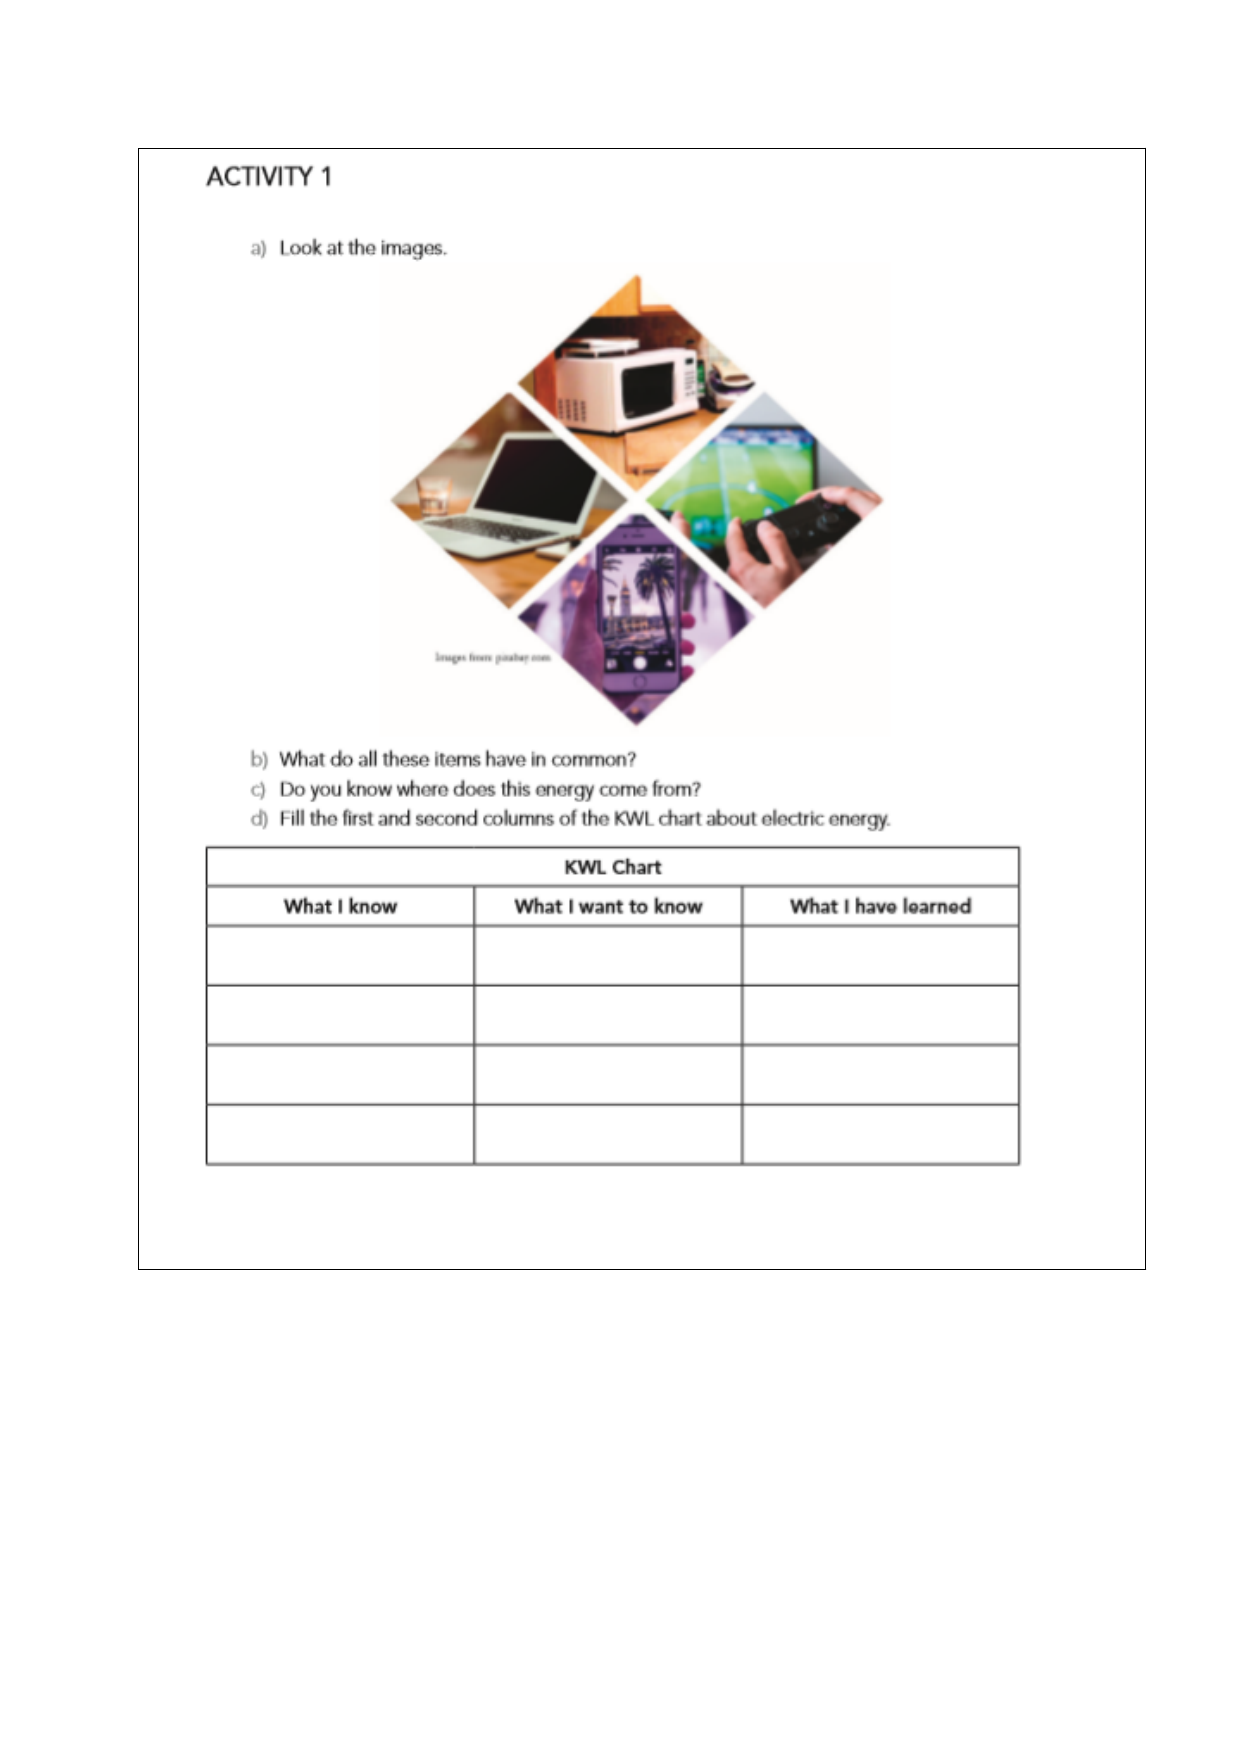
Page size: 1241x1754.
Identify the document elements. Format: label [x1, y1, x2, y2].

picture [147, 150, 1059, 1267]
